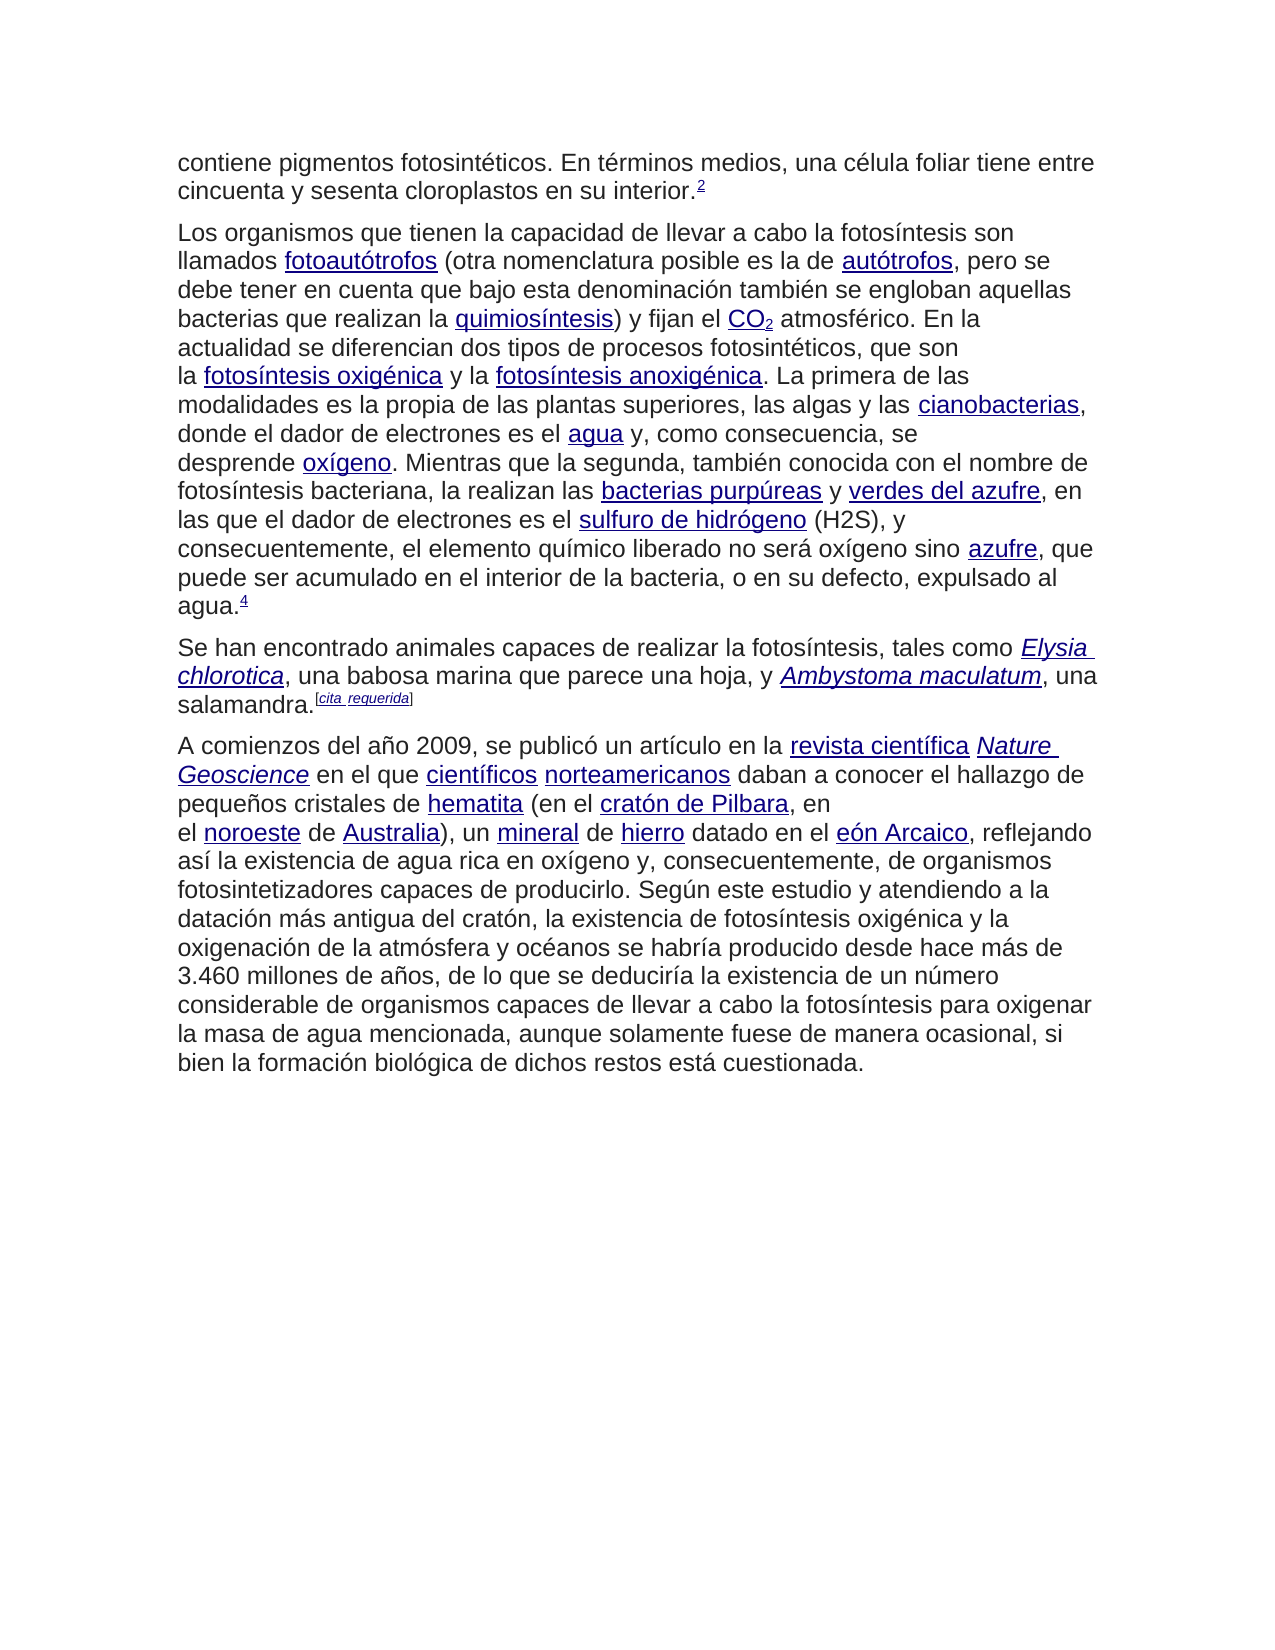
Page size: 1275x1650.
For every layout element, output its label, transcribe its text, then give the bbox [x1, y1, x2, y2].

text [177, 148, 1098, 205]
text Los organismos que tienen la capacidad de llevar a cabo la fotosíntesis son llamados fotoautótrofos (otra nomenclatura posible es la de autótrofos, pero se debe tener en cuenta que bajo esta denominación también se engloban aquellas bacterias que realizan la quimiosíntesis) y fijan el CO2 atmosférico. En la actualidad se diferencian dos tipos de procesos fotosintéticos, que son la fotosíntesis oxigénica y la fotosíntesis anoxigénica. La primera de las modalidades es la propia de las plantas superiores, las algas y las cianobacterias, donde el dador de electrones es el agua y, como consecuencia, se desprende oxígeno. Mientras que la segunda, también conocida con el nombre de fotosíntesis bacteriana, la realizan las bacterias purpúreas y verdes del azufre, en las que el dador de electrones es el sulfuro de hidrógeno (H2S), y consecuentemente, el elemento químico liberado no será oxígeno sino azufre, que puede ser acumulado en el interior de la bacteria, o en su defecto, expulsado al agua.4​ [177, 218, 1098, 620]
text Se han encontrado animales capaces de realizar la fotosíntesis, tales como Elysia chlorotica, una babosa marina que parece una hoja, y Ambystoma maculatum, una salamandra.[cita requerida] [177, 633, 1098, 719]
text A comienzos del año 2009, se publicó un artículo en la revista científica Nature Geoscience en el que científicos norteamericanos daban a conocer el hallazgo de pequeños cristales de hematita (en el cratón de Pilbara, en el noroeste de Australia), un mineral de hierro datado en el eón Arcaico, reflejando así la existencia de agua rica en oxígeno y, consecuentemente, de organismos fotosintetizadores capaces de producirlo. Según este estudio y atendiendo a la datación más antigua del cratón, la existencia de fotosíntesis oxigénica y la oxigenación de la atmósfera y océanos se habría producido desde hace más de 3.460 millones de años, de lo que se deduciría la existencia de un número considerable de organismos capaces de llevar a cabo la fotosíntesis para oxigenar la masa de agua mencionada, aunque solamente fuese de manera ocasional, si bien la formación biológica de dichos restos está cuestionada. [177, 731, 1098, 1076]
